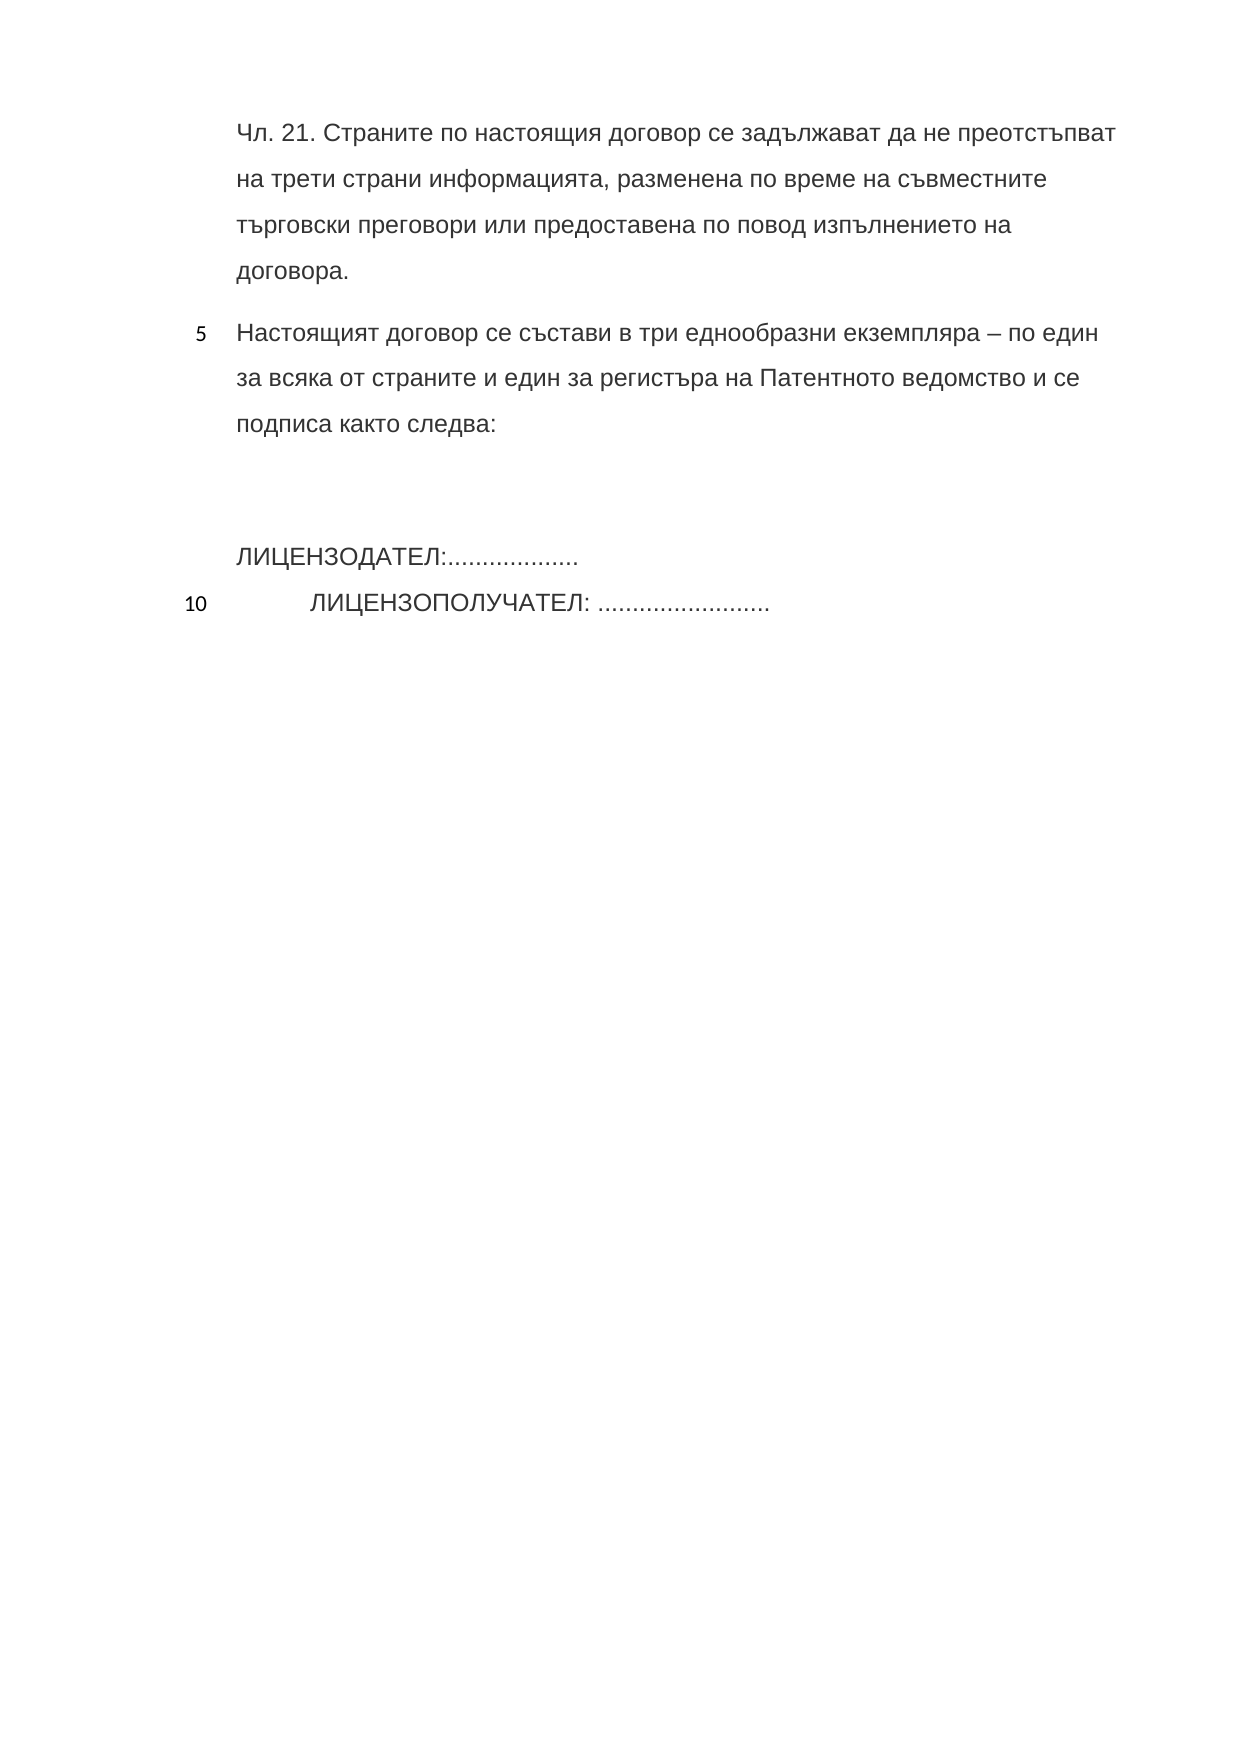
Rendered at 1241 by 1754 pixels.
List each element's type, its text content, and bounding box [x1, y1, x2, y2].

text Настоящият договор се състави в три еднообразни екземпляра – по един за всяка от страните и един за регистъра на Патентното ведомство и се подписа както следва: [236, 317, 1122, 438]
text ЛИЦЕНЗОДАТЕЛ:................... ЛИЦЕНЗОПОЛУЧАТЕЛ: ......................... [236, 542, 1122, 617]
text Чл. 21. Страните по настоящия договор се задължават да не преотстъпват на трети страни информацията, разменена по време на съвместните търговски преговори или предоставена по повод изпълнението на договора. [236, 118, 1122, 285]
